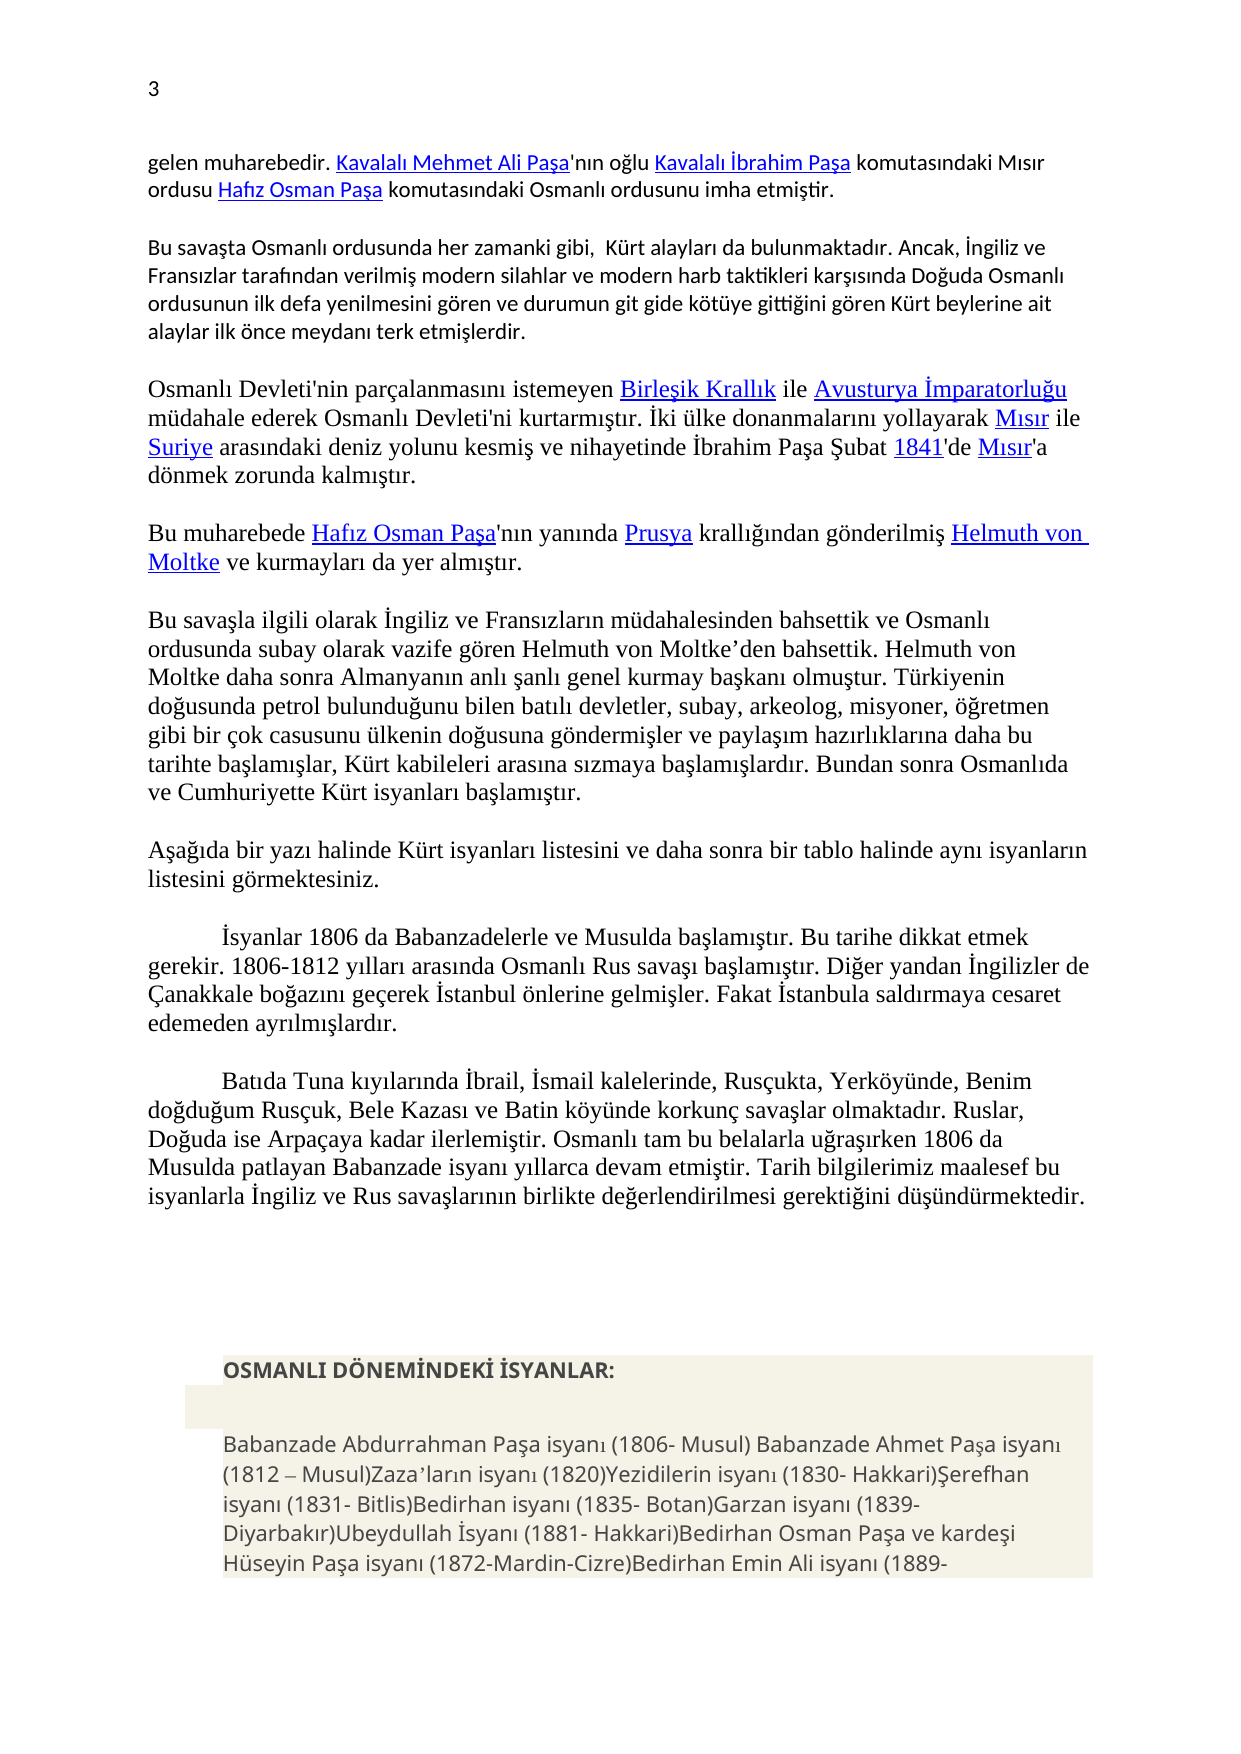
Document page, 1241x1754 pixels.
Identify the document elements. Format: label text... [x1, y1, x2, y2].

text İsyanlar 1806 da Babanzadelerle ve Musulda başlamıştır. Bu tarihe dikkat etmek gerekir. 1806-1812 yılları arasında Osmanlı Rus savaşı başlamıştır. Diğer yandan İngilizler de Çanakkale boğazını geçerek İstanbul önlerine gelmişler. Fakat İstanbula saldırmaya cesaret edemeden ayrılmışlardır. [148, 922, 1093, 1037]
text Bu savaşla ilgili olarak İngiliz ve Fransızların müdahalesinden bahsettik ve Osmanlı ordusunda subay olarak vazife gören Helmuth von Moltke’den bahsettik. Helmuth von Moltke daha sonra Almanyanın anlı şanlı genel kurmay başkanı olmuştur. Türkiyenin doğusunda petrol bulunduğunu bilen batılı devletler, subay, arkeolog, misyoner, öğretmen gibi bir çok casusunu ülkenin doğusuna göndermişler ve paylaşım hazırlıklarına daha bu tarihte başlamışlar, Kürt kabileleri arasına sızmaya başlamışlardır. Bundan sonra Osmanlıda ve Cumhuriyette Kürt isyanları başlamıştır. [148, 605, 1093, 806]
text Aşağıda bir yazı halinde Kürt isyanları listesini ve daha sonra bir tablo halinde aynı isyanların listesini görmektesiniz. [148, 835, 1093, 893]
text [148, 148, 1093, 204]
text Bu savaşta Osmanlı ordusunda her zamanki gibi, Kürt alayları da bulunmaktadır. Ancak, İngiliz ve Fransızlar tarafından verilmiş modern silahlar ve modern harb taktikleri karşısında Doğuda Osmanlı ordusunun ilk defa yenilmesini gören ve durumun git gide kötüye gittiğini gören Kürt beylerine ait alaylar ilk önce meydanı terk etmişlerdir. [148, 233, 1093, 345]
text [223, 1429, 1093, 1578]
text Batıda Tuna kıyılarında İbrail, İsmail kalelerinde, Rusçukta, Yerköyünde, Benim doğduğum Rusçuk, Bele Kazası ve Batin köyünde korkunç savaşlar olmaktadır. Ruslar, Doğuda ise Arpaçaya kadar ilerlemiştir. Osmanlı tam bu belalarla uğraşırken 1806 da Musulda patlayan Babanzade isyanı yıllarca devam etmiştir. Tarih bilgilerimiz maalesef bu isyanlarla İngiliz ve Rus savaşlarının birlikte değerlendirilmesi gerektiğini düşündürmektedir. [148, 1066, 1093, 1210]
text OSMANLI DÖNEMİNDEKİ İSYANLAR: [223, 1355, 1093, 1385]
text Bu muharebede Hafız Osman Paşa'nın yanında Prusya krallığından gönderilmiş Helmuth von Moltke ve kurmayları da yer almıştır. [148, 518, 1093, 576]
text Osmanlı Devleti'nin parçalanmasını istemeyen Birleşik Krallık ile Avusturya İmparatorluğu müdahale ederek Osmanlı Devleti'ni kurtarmıştır. İki ülke donanmalarını yollayarak Mısır ile Suriye arasındaki deniz yolunu kesmiş ve nihayetinde İbrahim Paşa Şubat 1841'de Mısır'a dönmek zorunda kalmıştır. [148, 374, 1093, 489]
